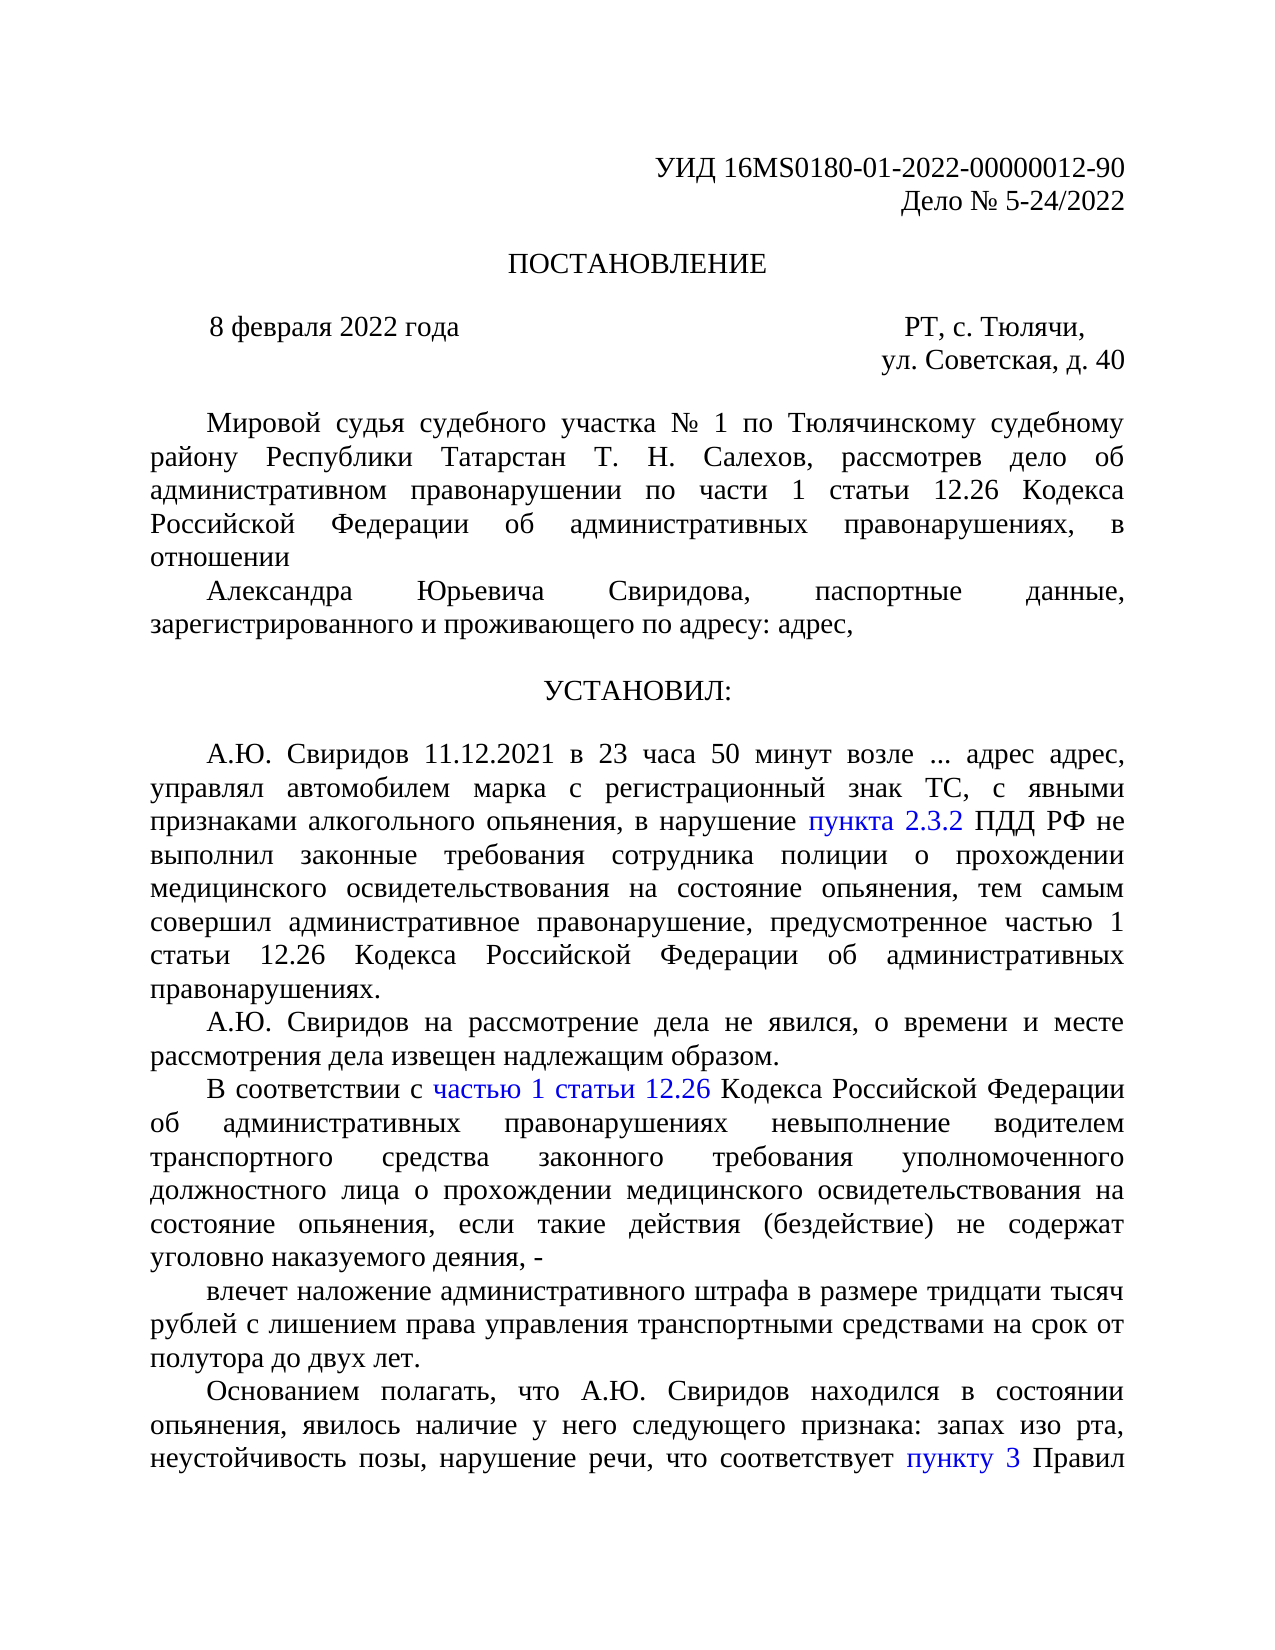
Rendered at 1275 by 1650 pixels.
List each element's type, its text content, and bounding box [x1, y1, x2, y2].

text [150, 1373, 1125, 1474]
text УИД 16MS0180-01-2022-00000012-90 [150, 150, 1125, 183]
text влечет наложение административного штрафа в размере тридцати тысяч рублей с лишением права управления транспортными средствами на срок от полутора до двух лет. [150, 1273, 1125, 1373]
text ул. Советская, д. 40 [150, 342, 1125, 376]
text В соответствии с частью 1 статьи 12.26 Кодекса Российской Федерации об административных правонарушениях невыполнение водителем транспортного средства законного требования уполномоченного должностного лица о прохождении медицинского освидетельствования на состояние опьянения, если такие действия (бездействие) не содержат уголовно наказуемого деяния, - [150, 1072, 1125, 1273]
text А.Ю. Свиридов на рассмотрение дела не явился, о времени и месте рассмотрения дела извещен надлежащим образом. [150, 1004, 1125, 1072]
text Мировой судья судебного участка № 1 по Тюлячинскому судебному району Республики Татарстан Т. Н. Салехов, рассмотрев дело об административном правонарушении по части 1 статьи 12.26 Кодекса Российской Федерации об административных правонарушениях, в отношении [150, 405, 1125, 573]
text 8 февраля 2022 года РТ, с. Тюлячи, [150, 309, 1125, 342]
text Александра Юрьевича Свиридова, паспортные данные, зарегистрированного и проживающего по адресу: адрес, [150, 573, 1125, 640]
text УСТАНОВИЛ: [150, 673, 1125, 707]
text А.Ю. Свиридов 11.12.2021 в 23 часа 50 минут возле ... адрес адрес, управлял автомобилем марка с регистрационный знак ТС, с явными признаками алкогольного опьянения, в нарушение пункта 2.3.2 ПДД РФ не выполнил законные требования сотрудника полиции о прохождении медицинского освидетельствования на состояние опьянения, тем самым совершил административное правонарушение, предусмотренное частью 1 статьи 12.26 Кодекса Российской Федерации об административных правонарушениях. [150, 736, 1125, 1004]
text Дело № 5-24/2022 [150, 183, 1125, 217]
text ПОСТАНОВЛЕНИЕ [150, 246, 1125, 280]
